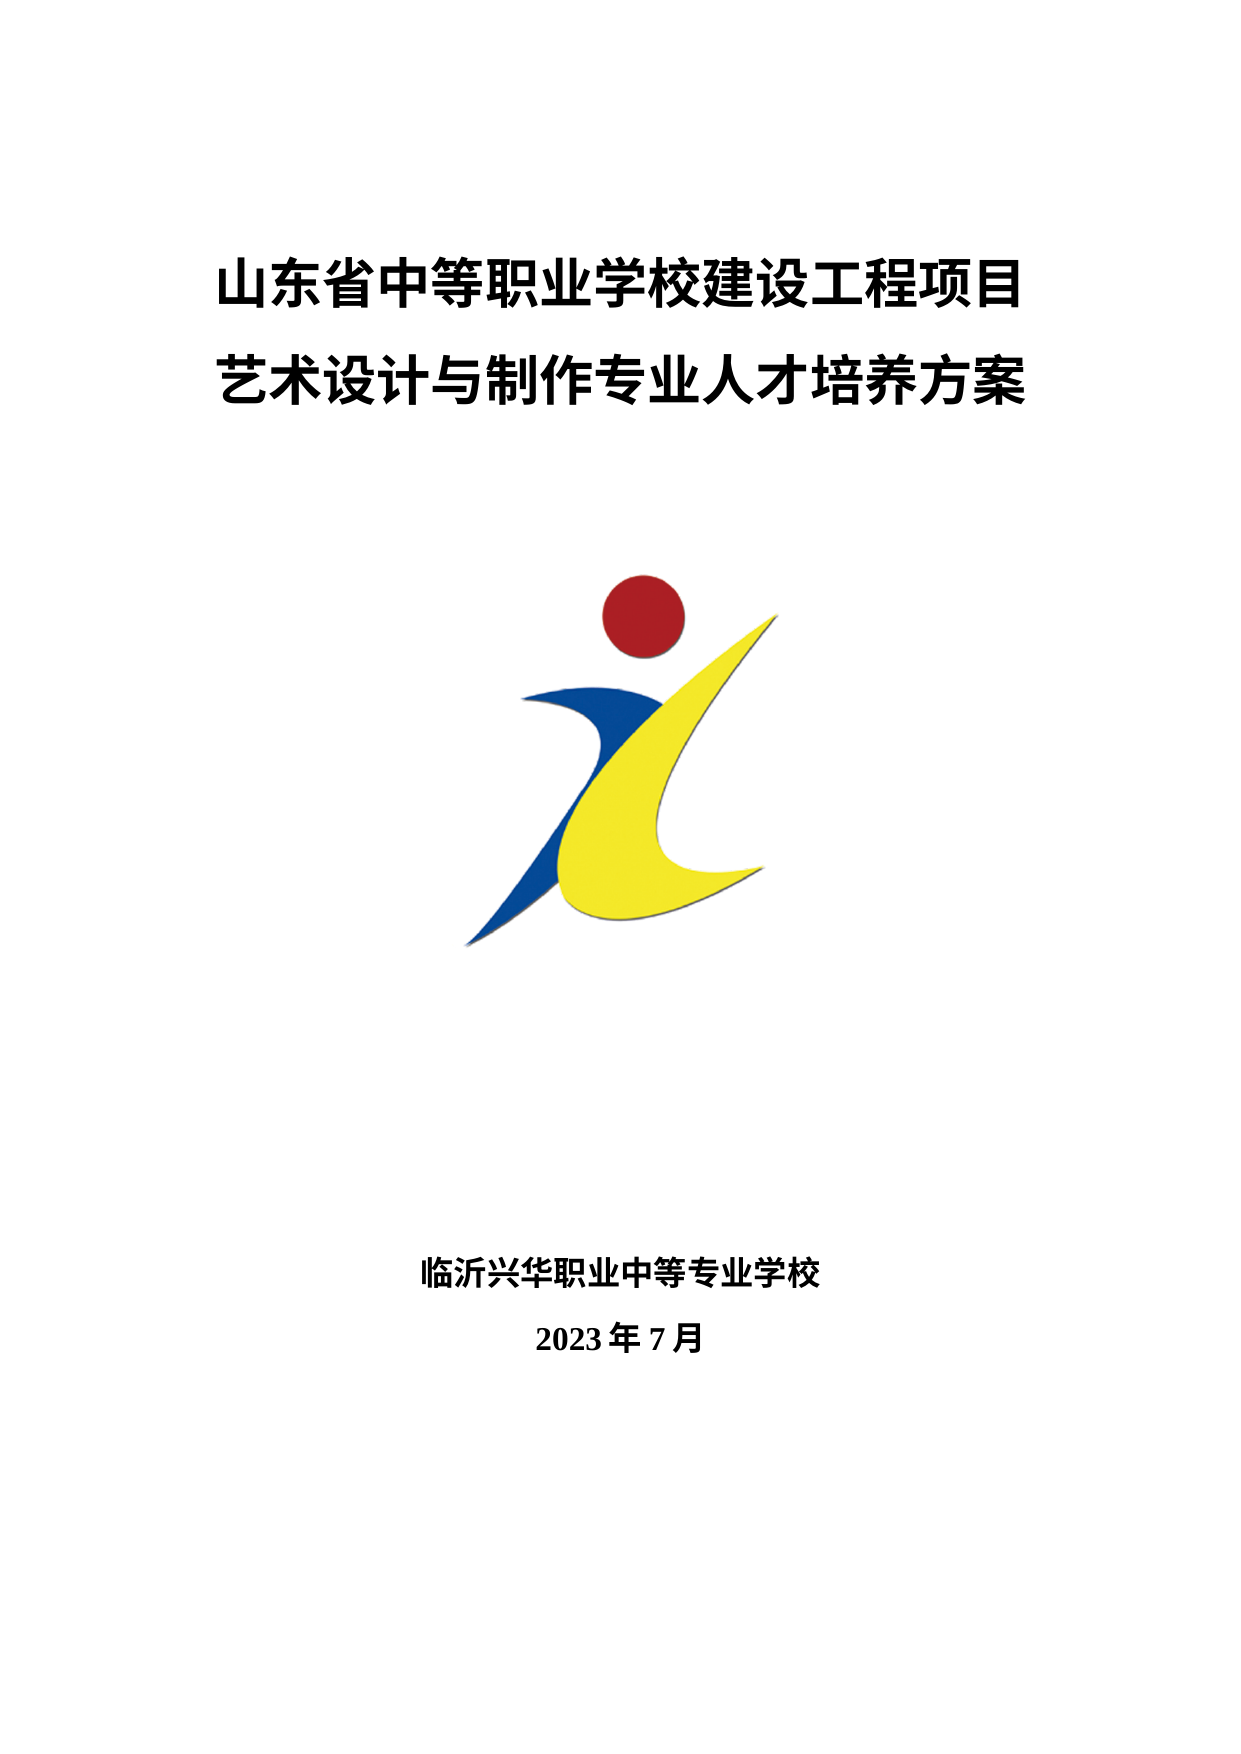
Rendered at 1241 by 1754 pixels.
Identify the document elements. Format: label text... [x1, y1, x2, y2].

text 2023年7月 [148, 1303, 1092, 1368]
text 艺术设计与制作专业人才培养方案 [148, 328, 1092, 426]
picture [451, 555, 789, 959]
text 山东省中等职业学校建设工程项目 [148, 231, 1092, 328]
text 临沂兴华职业中等专业学校 [148, 1238, 1092, 1303]
